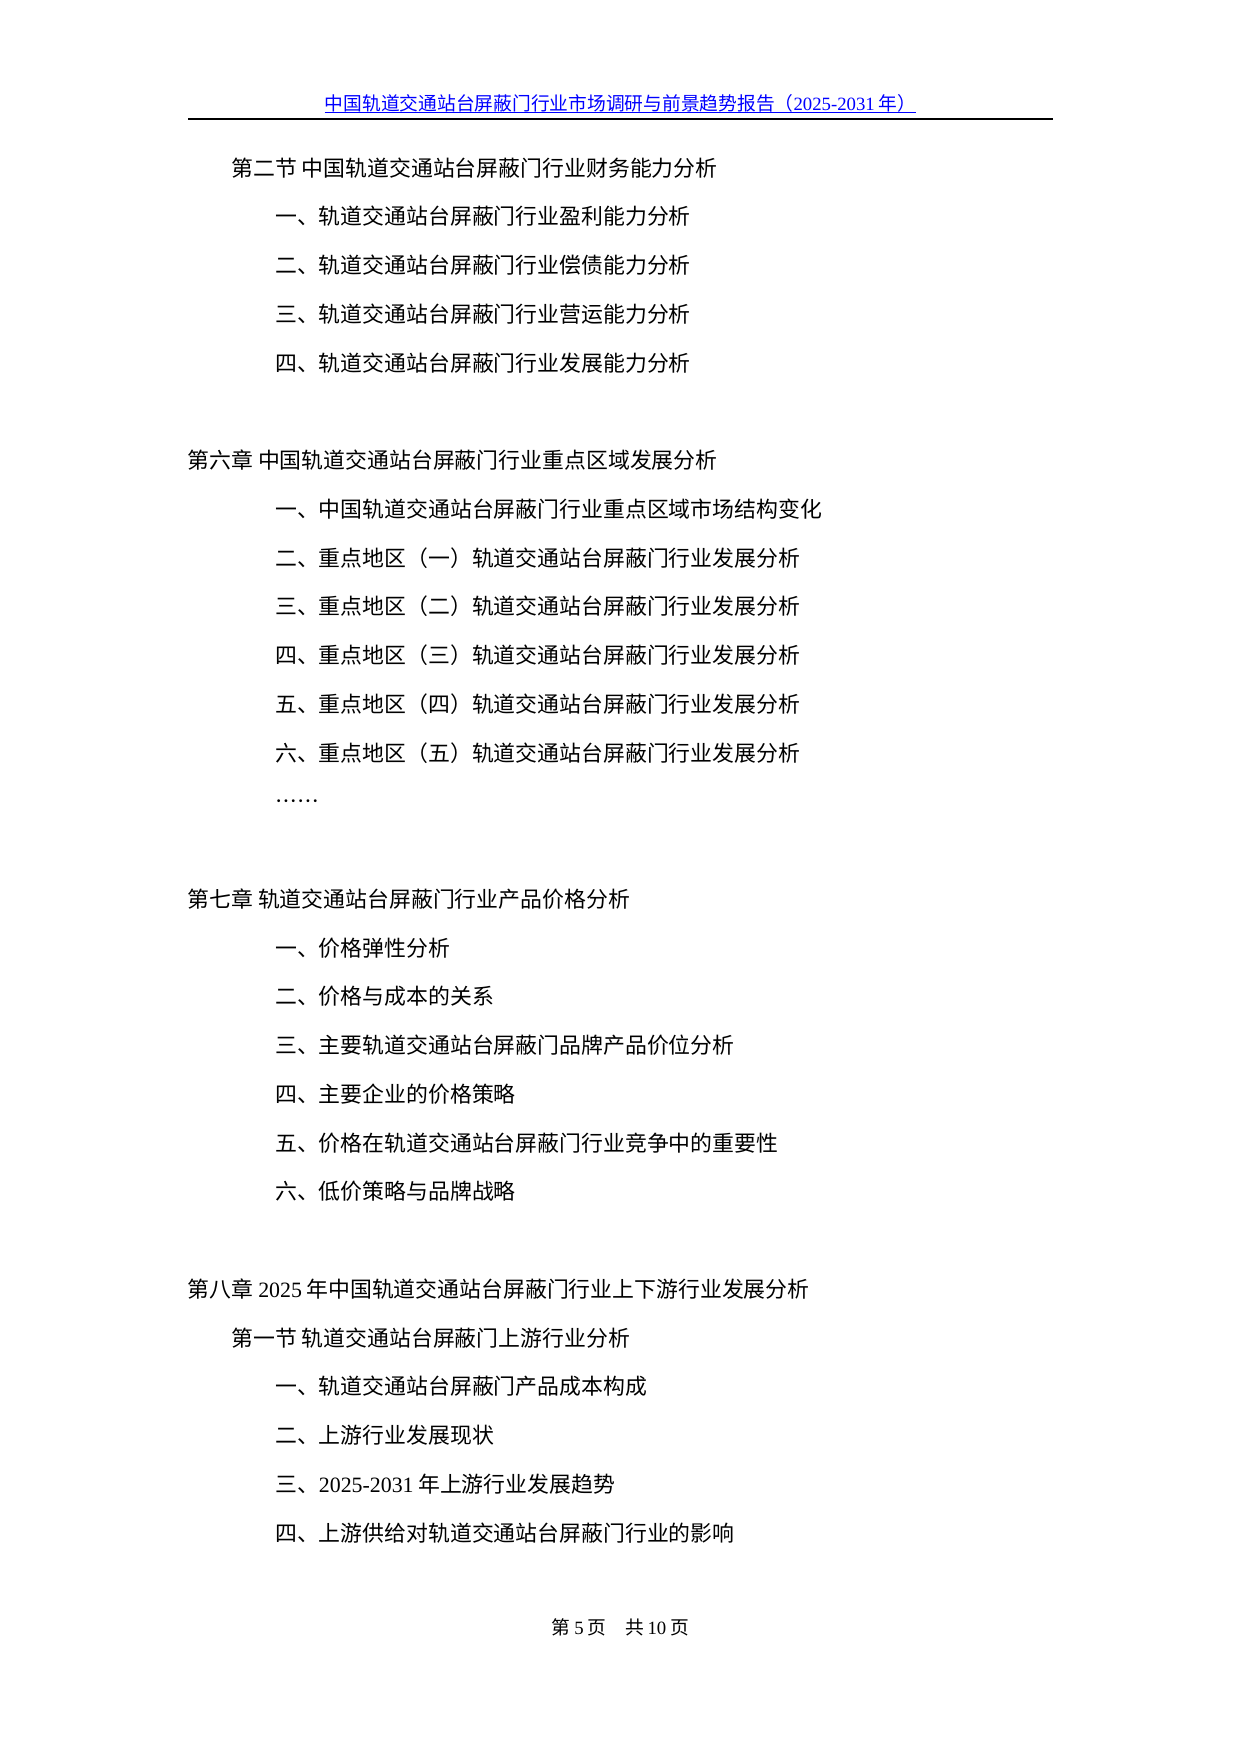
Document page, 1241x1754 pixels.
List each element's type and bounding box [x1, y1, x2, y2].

text [187, 150, 1053, 1548]
